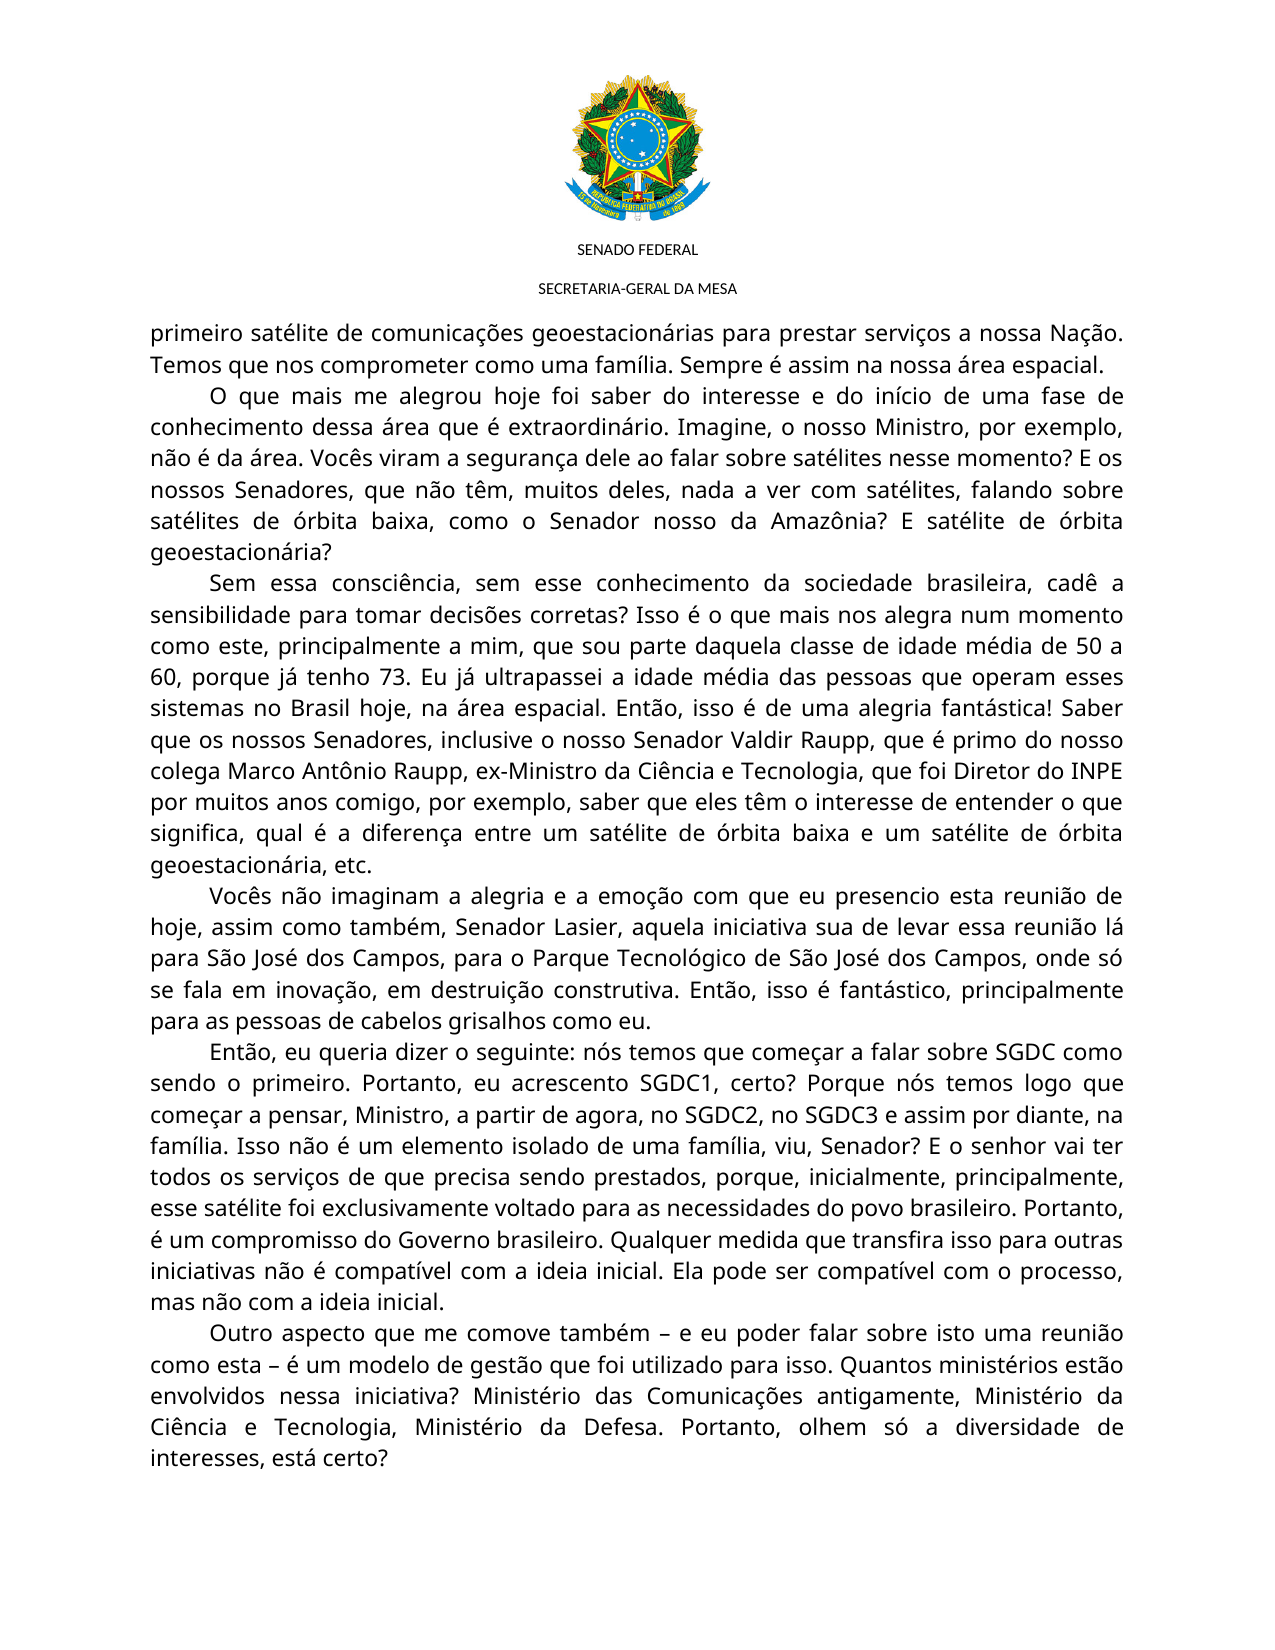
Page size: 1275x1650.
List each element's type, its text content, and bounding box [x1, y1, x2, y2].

text O que mais me alegrou hoje foi saber do interesse e do início de uma fase de conhecimento dessa área que é extraordinário. Imagine, o nosso Ministro, por exemplo, não é da área. Vocês viram a segurança dele ao falar sobre satélites nesse momento? E os nossos Senadores, que não têm, muitos deles, nada a ver com satélites, falando sobre satélites de órbita baixa, como o Senador nosso da Amazônia? E satélite de órbita geoestacionária? [150, 380, 1125, 567]
picture [564, 75, 711, 221]
text Vocês não imaginam a alegria e a emoção com que eu presencio esta reunião de hoje, assim como também, Senador Lasier, aquela iniciativa sua de levar essa reunião lá para São José dos Campos, para o Parque Tecnológico de São José dos Campos, onde só se fala em inovação, em destruição construtiva. Então, isso é fantástico, principalmente para as pessoas de cabelos grisalhos como eu. [150, 880, 1125, 1036]
text Então, eu queria dizer o seguinte: nós temos que começar a falar sobre SGDC como sendo o primeiro. Portanto, eu acrescento SGDC1, certo? Porque nós temos logo que começar a pensar, Ministro, a partir de agora, no SGDC2, no SGDC3 e assim por diante, na família. Isso não é um elemento isolado de uma família, viu, Senador? E o senhor vai ter todos os serviços de que precisa sendo prestados, porque, inicialmente, principalmente, esse satélite foi exclusivamente voltado para as necessidades do povo brasileiro. Portanto, é um compromisso do Governo brasileiro. Qualquer medida que transfira isso para outras iniciativas não é compatível com a ideia inicial. Ela pode ser compatível com o processo, mas não com a ideia inicial. [150, 1036, 1125, 1317]
text Sem essa consciência, sem esse conhecimento da sociedade brasileira, cadê a sensibilidade para tomar decisões corretas? Isso é o que mais nos alegra num momento como este, principalmente a mim, que sou parte daquela classe de idade média de 50 a 60, porque já tenho 73. Eu já ultrapassei a idade média das pessoas que operam esses sistemas no Brasil hoje, na área espacial. Então, isso é de uma alegria fantástica! Saber que os nossos Senadores, inclusive o nosso Senador Valdir Raupp, que é primo do nosso colega Marco Antônio Raupp, ex-Ministro da Ciência e Tecnologia, que foi Diretor do INPE por muitos anos comigo, por exemplo, saber que eles têm o interesse de entender o que significa, qual é a diferença entre um satélite de órbita baixa e um satélite de órbita geoestacionária, etc. [150, 567, 1125, 880]
text Outro aspecto que me comove também – e eu poder falar sobre isto uma reunião como esta – é um modelo de gestão que foi utilizado para isso. Quantos ministérios estão envolvidos nessa iniciativa? Ministério das Comunicações antigamente, Ministério da Ciência e Tecnologia, Ministério da Defesa. Portanto, olhem só a diversidade de interesses, está certo? [150, 1317, 1125, 1473]
